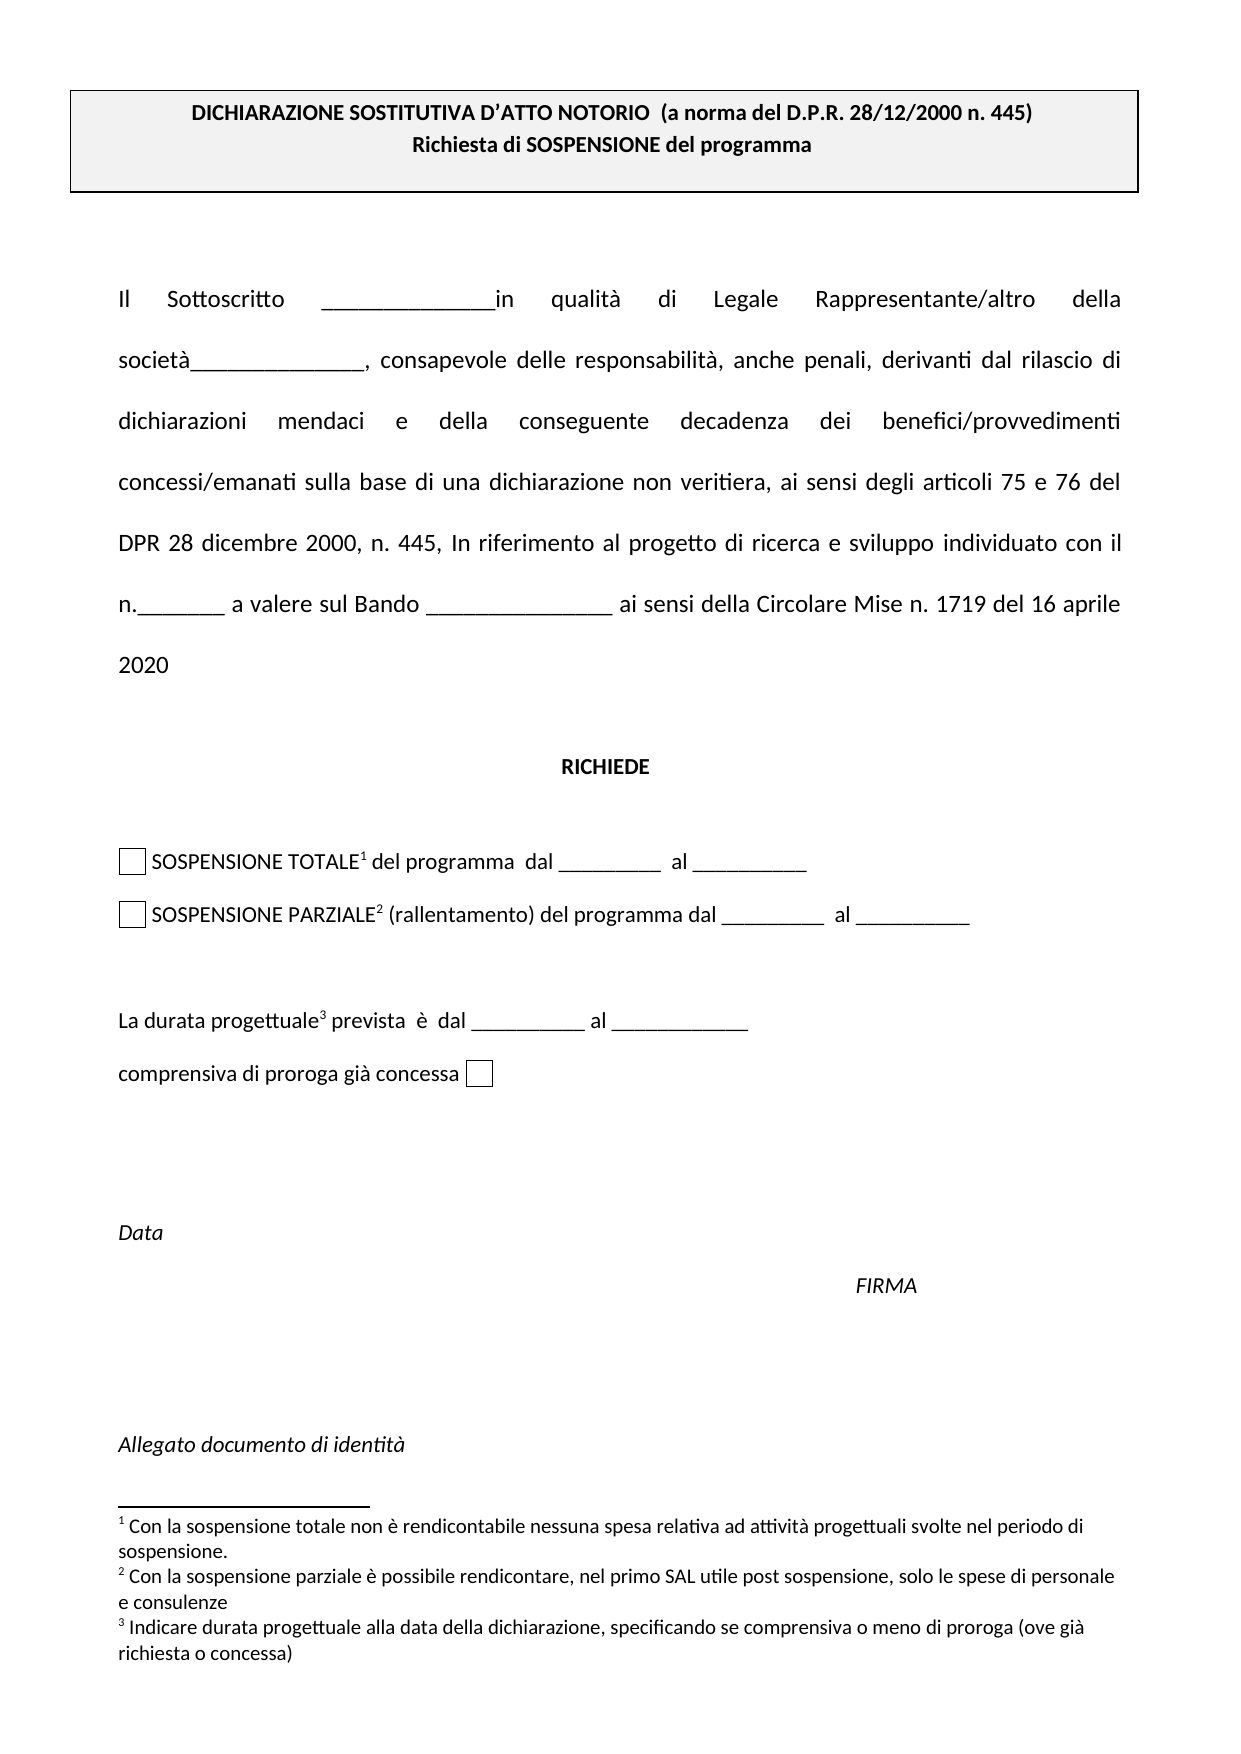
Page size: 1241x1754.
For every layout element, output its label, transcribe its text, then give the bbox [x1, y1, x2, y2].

text SOSPENSIONE TOTALE del programma dal _________ al __________ [118, 847, 1122, 875]
text Il Sottoscritto ______________in qualità di Legale Rappresentante/altro della società______________, consapevole delle responsabilità, anche penali, derivanti dal rilascio di dichiarazioni mendaci e della conseguente decadenza dei benefici/provvedimenti concessi/emanati sulla base di una dichiarazione non veritiera, ai sensi degli articoli 75 e 76 del DPR 28 dicembre 2000, n. 445, In riferimento al progetto di ricerca e sviluppo individuato con il n._______ a valere sul Bando _______________ ai sensi della Circolare Mise n. 1719 del 16 aprile 2020 [118, 283, 1122, 680]
text Data [118, 1218, 1122, 1246]
text Allegato documento di identità [118, 1431, 1122, 1458]
text SOSPENSIONE PARZIALE (rallentamento) del programma dal _________ al __________ [118, 900, 1122, 928]
text RICHIEDE [88, 752, 1122, 780]
text comprensiva di proroga già concessa [118, 1059, 1122, 1087]
text FIRMA [782, 1271, 1122, 1299]
text La durata progettuale prevista è dal __________ al ____________ [118, 1006, 1122, 1034]
